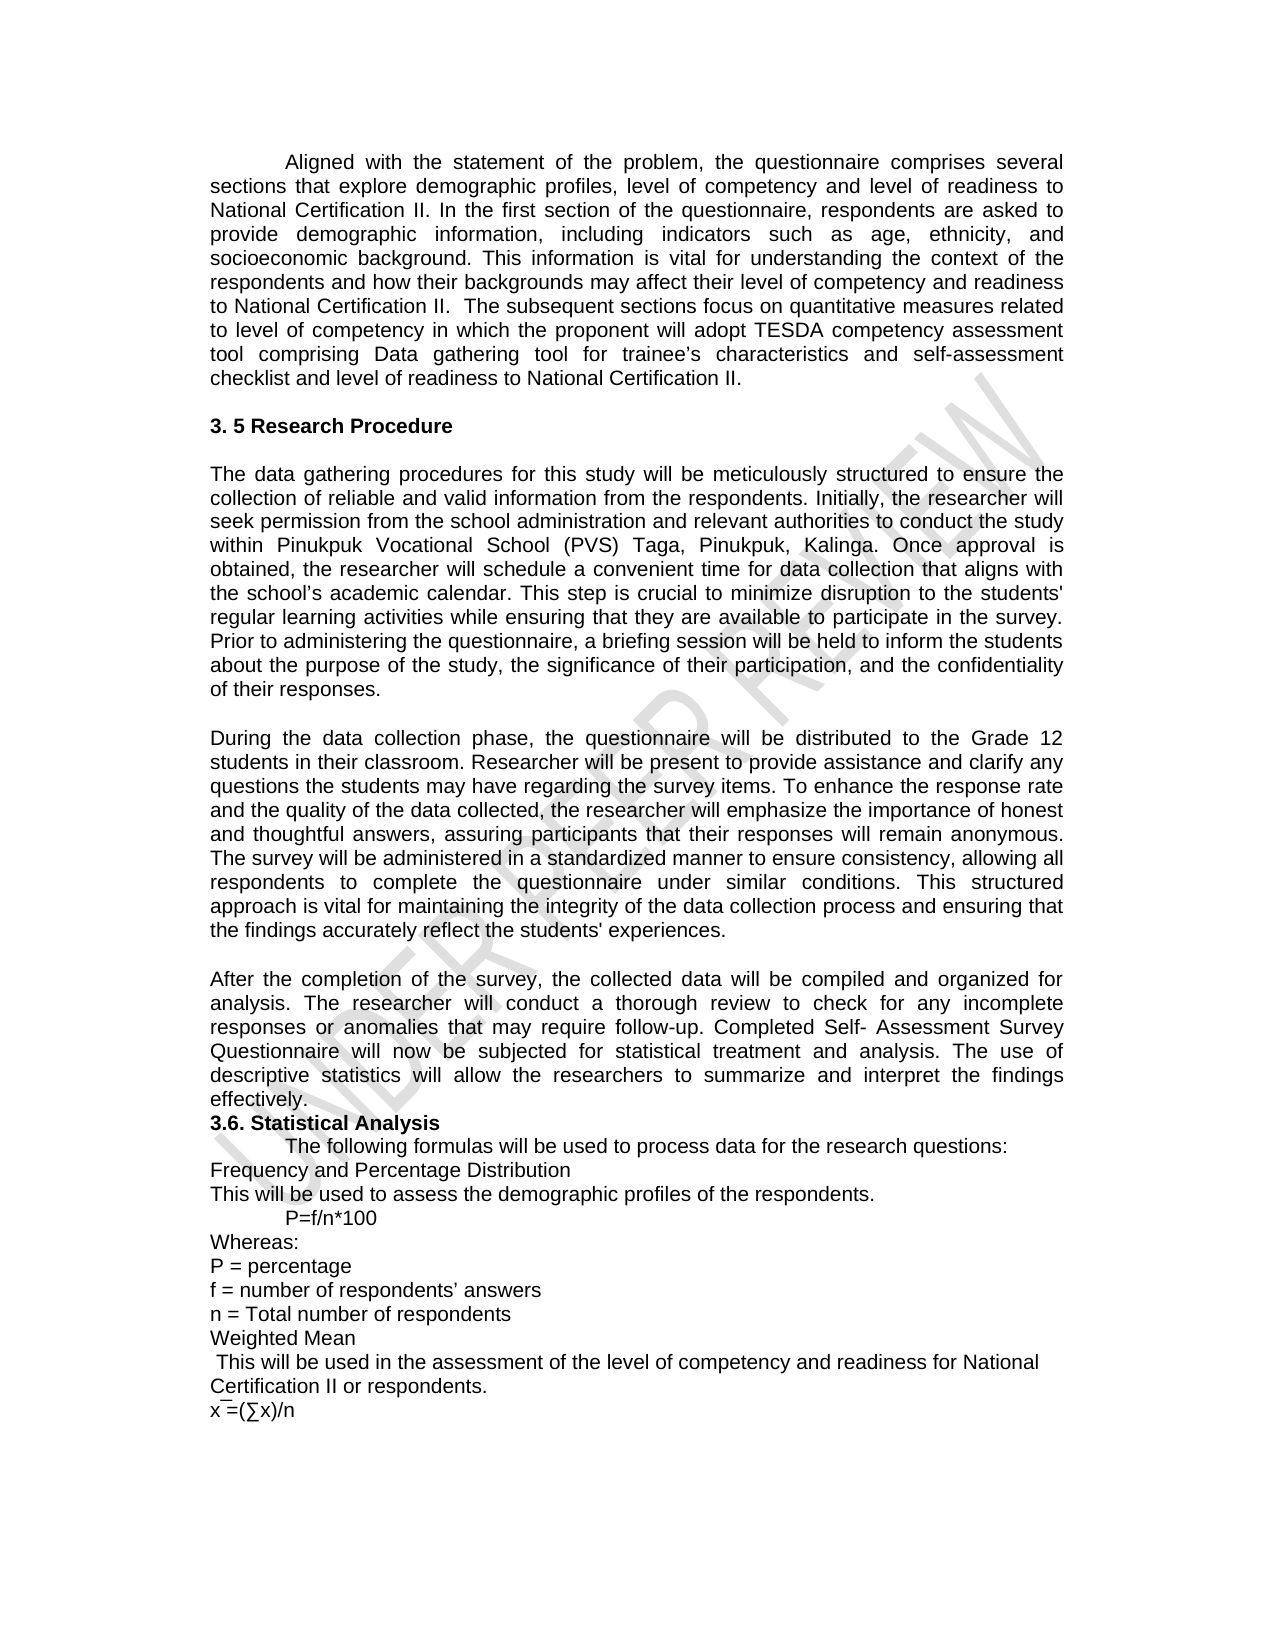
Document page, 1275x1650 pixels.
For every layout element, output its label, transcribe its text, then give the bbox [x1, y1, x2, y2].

text P=f/n*100 [210, 1206, 1065, 1230]
text This will be used in the assessment of the level of competency and readiness for National Certification II or respondents. [210, 1350, 1065, 1398]
text x ̅=(∑x)/n [210, 1398, 1065, 1422]
text Aligned with the statement of the problem, the questionnaire comprises several sections that explore demographic profiles, level of competency and level of readiness to National Certification II. In the first section of the questionnaire, respondents are asked to provide demographic information, including indicators such as age, ethnicity, and socioeconomic background. This information is vital for understanding the context of the respondents and how their backgrounds may affect their level of competency and readiness to National Certification II. The subsequent sections focus on quantitative measures related to level of competency in which the proponent will adopt TESDA competency assessment tool comprising Data gathering tool for trainee’s characteristics and self-assessment checklist and level of readiness to National Certification II. [210, 150, 1065, 389]
text After the completion of the survey, the collected data will be compiled and organized for analysis. The researcher will conduct a thorough review to check for any incomplete responses or anomalies that may require follow-up. Completed Self- Assessment Survey Questionnaire will now be subjected for statistical treatment and analysis. The use of descriptive statistics will allow the researchers to summarize and interpret the findings effectively. [210, 967, 1065, 1110]
text This will be used to assess the demographic profiles of the respondents. [210, 1182, 1065, 1206]
text n = Total number of respondents [210, 1302, 1065, 1326]
text Frequency and Percentage Distribution [210, 1158, 1065, 1182]
text The following formulas will be used to process data for the research questions: [210, 1134, 1065, 1158]
text During the data collection phase, the questionnaire will be distributed to the Grade 12 students in their classroom. Researcher will be present to provide assistance and clarify any questions the students may have regarding the survey items. To enhance the response rate and the quality of the data collected, the researcher will emphasize the importance of honest and thoughtful answers, assuring participants that their responses will remain anonymous. The survey will be administered in a standardized manner to ensure consistency, allowing all respondents to complete the questionnaire under similar conditions. This structured approach is vital for maintaining the integrity of the data collection process and ensuring that the findings accurately reflect the students' experiences. [210, 726, 1065, 942]
text Whereas: [210, 1230, 1065, 1254]
text The data gathering procedures for this study will be meticulously structured to ensure the collection of reliable and valid information from the respondents. Initially, the researcher will seek permission from the school administration and relevant authorities to conduct the study within Pinukpuk Vocational School (PVS) Taga, Pinukpuk, Kalinga. Once approval is obtained, the researcher will schedule a convenient time for data collection that aligns with the school’s academic calendar. This step is crucial to minimize disruption to the students' regular learning activities while ensuring that they are available to participate in the survey. Prior to administering the questionnaire, a briefing session will be held to inform the students about the purpose of the study, the significance of their participation, and the confidentiality of their responses. [210, 461, 1065, 701]
text 3.6. Statistical Analysis [210, 1110, 1065, 1134]
text 3. 5 Research Procedure [210, 413, 1065, 437]
text Weighted Mean [210, 1326, 1065, 1350]
text P = percentage [210, 1254, 1065, 1278]
text f = number of respondents’ answers [210, 1278, 1065, 1302]
